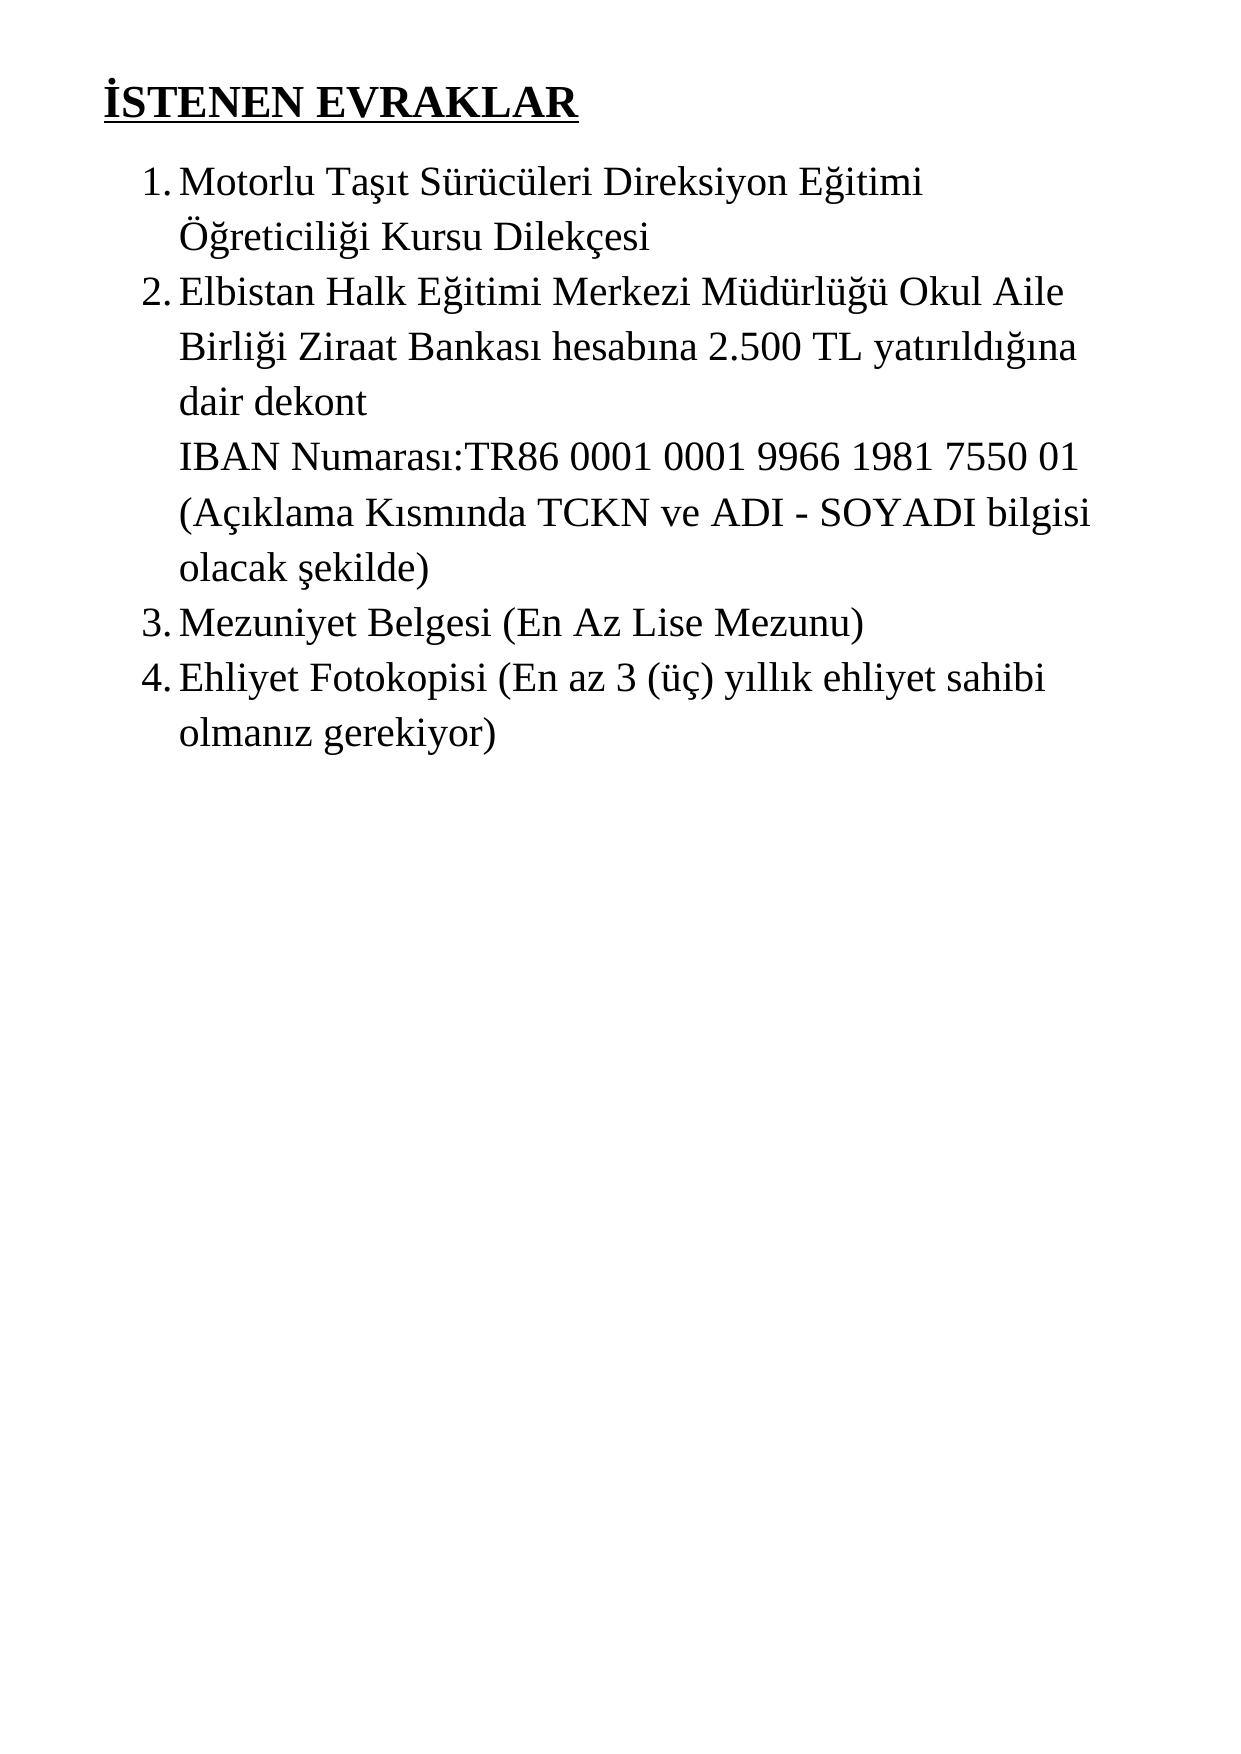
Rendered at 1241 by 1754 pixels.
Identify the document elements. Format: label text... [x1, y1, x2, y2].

list (Açıklama Kısmında TCKN ve ADI - SOYADI bilgisi olacak şekilde) [178, 487, 1122, 590]
list Motorlu Taşıt Sürücüleri Direksiyon Eğitimi Öğreticiliği Kursu Dilekçesi [141, 156, 1122, 259]
list IBAN Numarası:TR86 0001 0001 9966 1981 7550 01 [178, 432, 1122, 480]
text İSTENEN EVRAKLAR [103, 75, 1122, 128]
list Elbistan Halk Eğitimi Merkezi Müdürlüğü Okul Aile Birliği Ziraat Bankası hesabına 2.500 TL yatırıldığına dair dekont [141, 267, 1122, 425]
list Ehliyet Fotokopisi (En az 3 (üç) yıllık ehliyet sahibi olmanız gerekiyor) [141, 652, 1122, 755]
list Mezuniyet Belgesi (En Az Lise Mezunu) [141, 597, 1122, 645]
